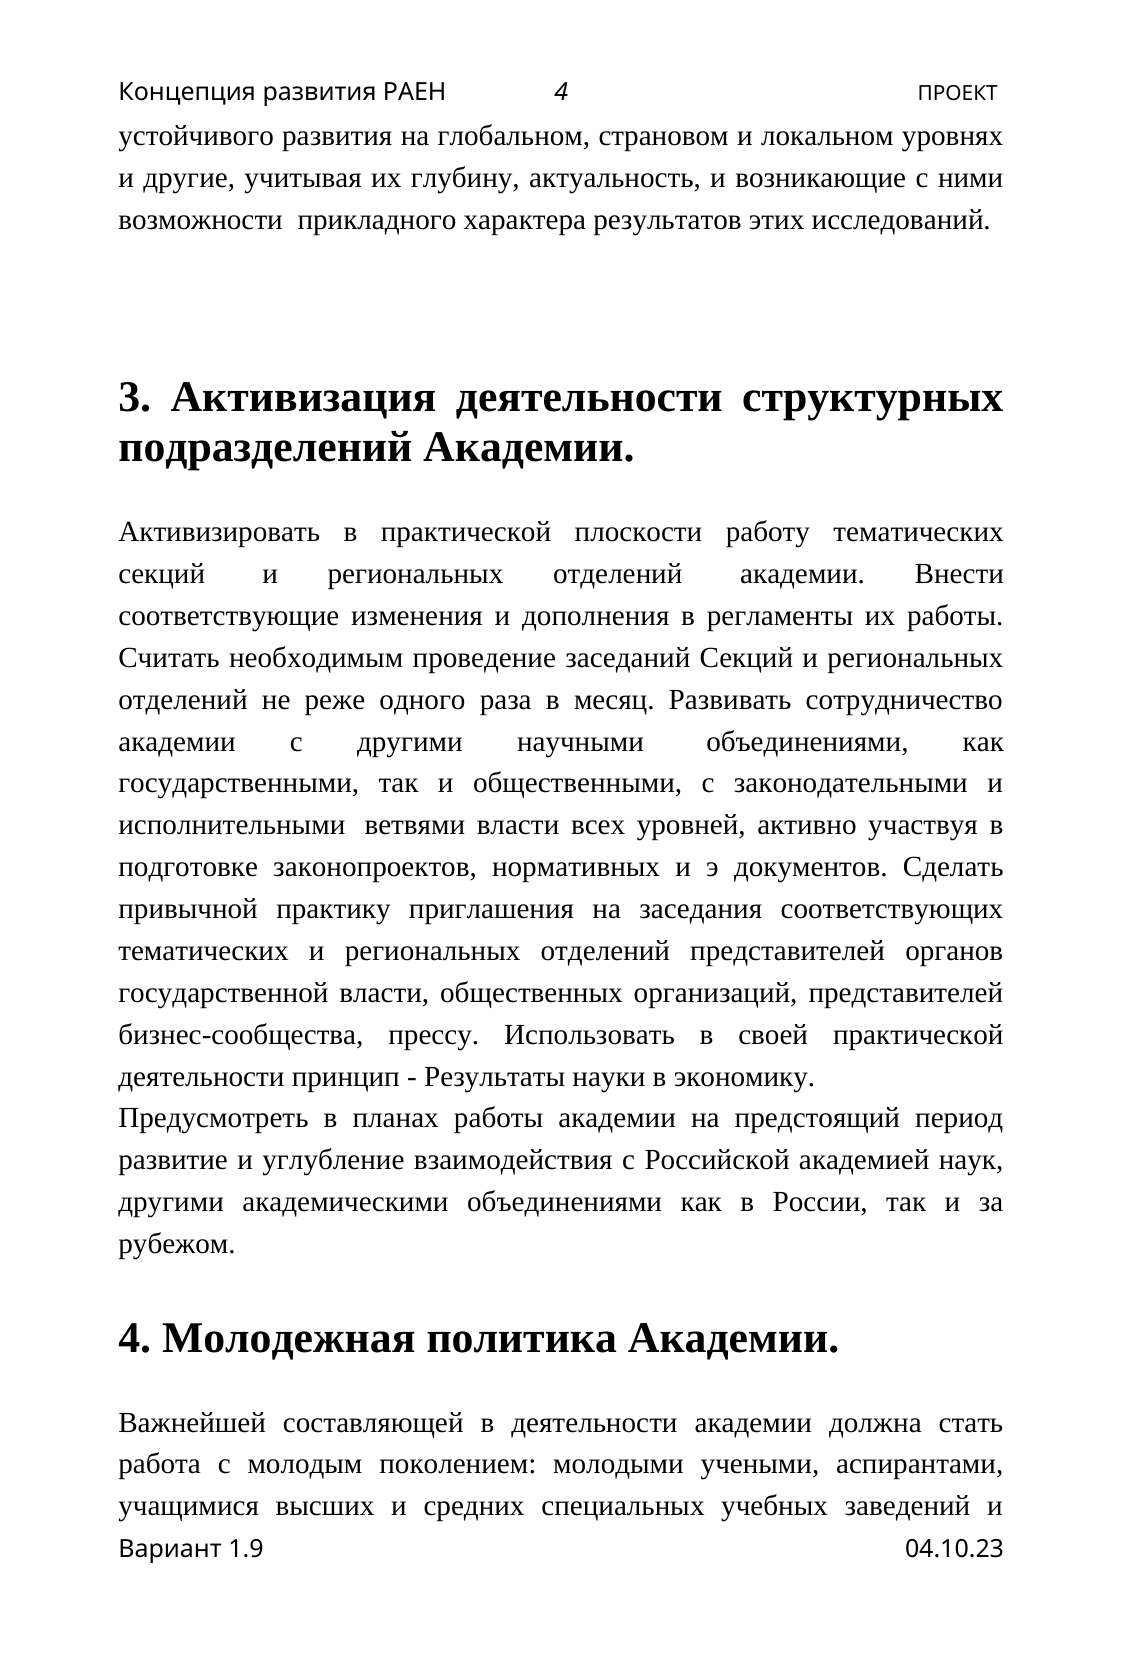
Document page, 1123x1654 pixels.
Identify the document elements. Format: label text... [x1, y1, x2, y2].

text Предусмотреть в планах работы академии на предстоящий период развитие и углубление взаимодействия с Российской академией наук, другими академическими объединениями как в России, так и за рубежом. [118, 1101, 1004, 1260]
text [118, 1405, 1004, 1522]
text 3. Активизация деятельности структурных подразделений Академии. [118, 371, 1004, 471]
text Активизировать в практической плоскости работу тематических секций и региональных отделений академии. Внести соответствующие изменения и дополнения в регламенты их работы. Считать необходимым проведение заседаний Секций и региональных отделений не реже одного раза в месяц. Развивать сотрудничество академии с другими научными объединениями, как государственными, так и общественными, с законодательными и исполнительными ветвями власти всех уровней, активно участвуя в подготовке законопроектов, нормативных и э документов. Сделать привычной практику приглашения на заседания соответствующих тематических и региональных отделений представителей органов государственной власти, общественных организаций, представителей бизнес-сообщества, прессу. Использовать в своей практической деятельности принцип - Результаты науки в экономику. [118, 514, 1004, 1092]
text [118, 118, 1004, 235]
text 4. Молодежная политика Академии. [118, 1311, 1004, 1362]
